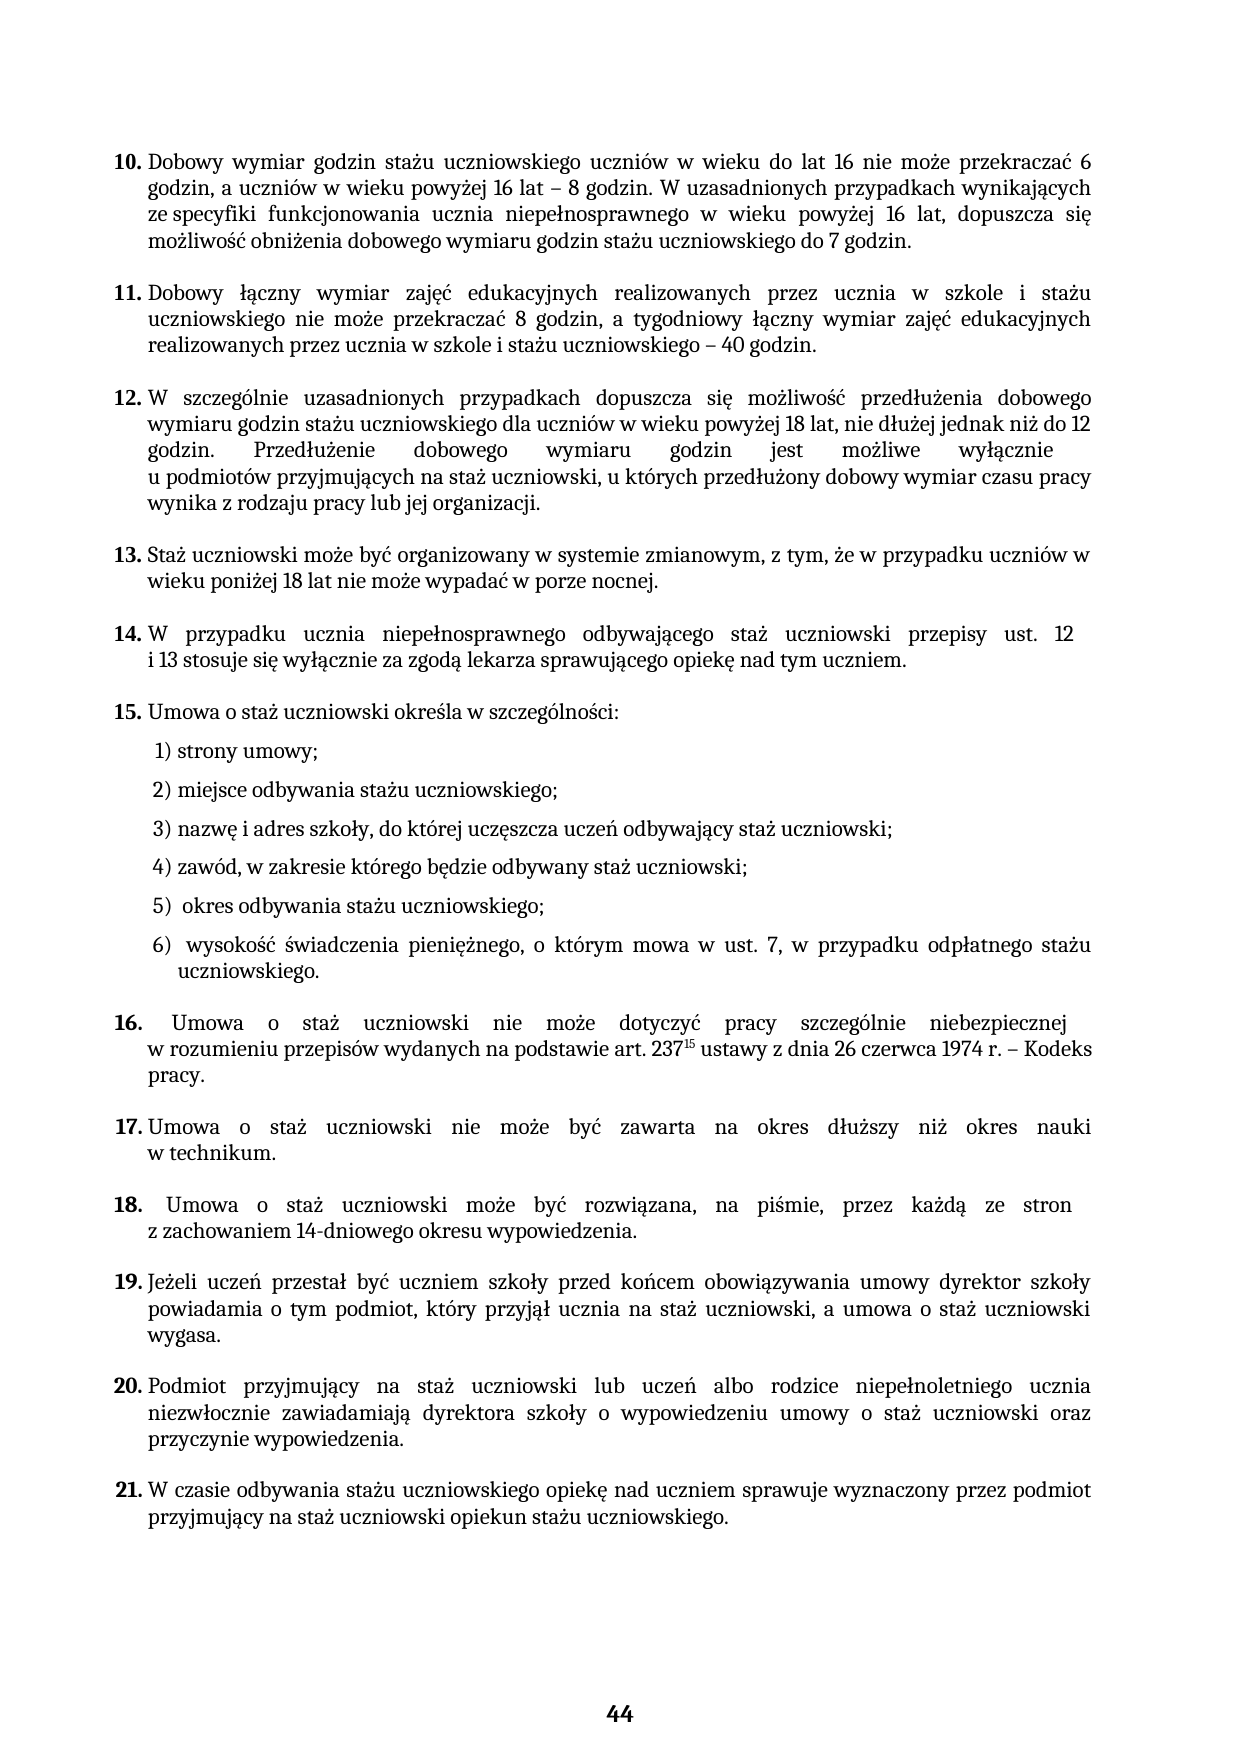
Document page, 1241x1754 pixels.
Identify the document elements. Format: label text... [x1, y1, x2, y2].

list Dobowy wymiar godzin stażu uczniowskiego uczniów w wieku do lat 16 nie może przekraczać 6 godzin, a uczniów w wieku powyżej 16 lat – 8 godzin. W uzasadnionych przypadkach wynikających ze specyfiki funkcjonowania ucznia niepełnosprawnego w wieku powyżej 16 lat, dopuszcza się możliwość obniżenia dobowego wymiaru godzin stażu uczniowskiego do 7 godzin. [148, 148, 1092, 254]
list Umowa o staż uczniowski nie może być zawarta na okres dłuższy niż okres nauki w technikum. [148, 1114, 1092, 1166]
list Umowa o staż uczniowski może być rozwiązana, na piśmie, przez każdą ze stron z zachowaniem 14-dniowego okresu wypowiedzenia. [148, 1191, 1092, 1244]
list nazwę i adres szkoły, do której uczęszcza uczeń odbywający staż uczniowski; [177, 815, 1092, 842]
list Podmiot przyjmujący na staż uczniowski lub uczeń albo rodzice niepełnoletniego ucznia niezwłocznie zawiadamiają dyrektora szkoły o wypowiedzeniu umowy o staż uczniowski oraz przyczynie wypowiedzenia. [148, 1373, 1092, 1452]
list okres odbywania stażu uczniowskiego; [177, 893, 1092, 919]
list W przypadku ucznia niepełnosprawnego odbywającego staż uczniowski przepisy ust. 12 i 13 stosuje się wyłącznie za zgodą lekarza sprawującego opiekę nad tym uczniem. [148, 619, 1092, 673]
list Umowa o staż uczniowski nie może dotyczyć pracy szczególnie niebezpiecznej w rozumieniu przepisów wydanych na podstawie art. 23715 ustawy z dnia 26 czerwca 1974 r. – Kodeks pracy. [148, 1009, 1092, 1089]
list Staż uczniowski może być organizowany w systemie zmianowym, z tym, że w przypadku uczniów w wieku poniżej 18 lat nie może wypadać w porze nocnej. [148, 541, 1092, 594]
list W szczególnie uzasadnionych przypadkach dopuszcza się możliwość przedłużenia dobowego wymiaru godzin stażu uczniowskiego dla uczniów w wieku powyżej 18 lat, nie dłużej jednak niż do 12 godzin. Przedłużenie dobowego wymiaru godzin jest możliwe wyłącznie u podmiotów przyjmujących na staż uczniowski, u których przedłużony dobowy wymiar czasu pracy wynika z rodzaju pracy lub jej organizacji. [148, 384, 1092, 516]
list Umowa o staż uczniowski określa w szczególności: [77, 698, 1092, 725]
list miejsce odbywania stażu uczniowskiego; [177, 776, 1092, 803]
list strony umowy; [177, 738, 1092, 764]
list wysokość świadczenia pieniężnego, o którym mowa w ust. 7, w przypadku odpłatnego stażu uczniowskiego. [177, 932, 1092, 984]
list W czasie odbywania stażu uczniowskiego opiekę nad uczniem sprawuje wyznaczony przez podmiot przyjmujący na staż uczniowski opiekun stażu uczniowskiego. [148, 1477, 1092, 1530]
list zawód, w zakresie którego będzie odbywany staż uczniowski; [177, 854, 1092, 881]
list Jeżeli uczeń przestał być uczniem szkoły przed końcem obowiązywania umowy dyrektor szkoły powiadamia o tym podmiot, który przyjął ucznia na staż uczniowski, a umowa o staż uczniowski wygasa. [148, 1269, 1092, 1348]
list Dobowy łączny wymiar zajęć edukacyjnych realizowanych przez ucznia w szkole i stażu uczniowskiego nie może przekraczać 8 godzin, a tygodniowy łączny wymiar zajęć edukacyjnych realizowanych przez ucznia w szkole i stażu uczniowskiego – 40 godzin. [148, 279, 1092, 359]
